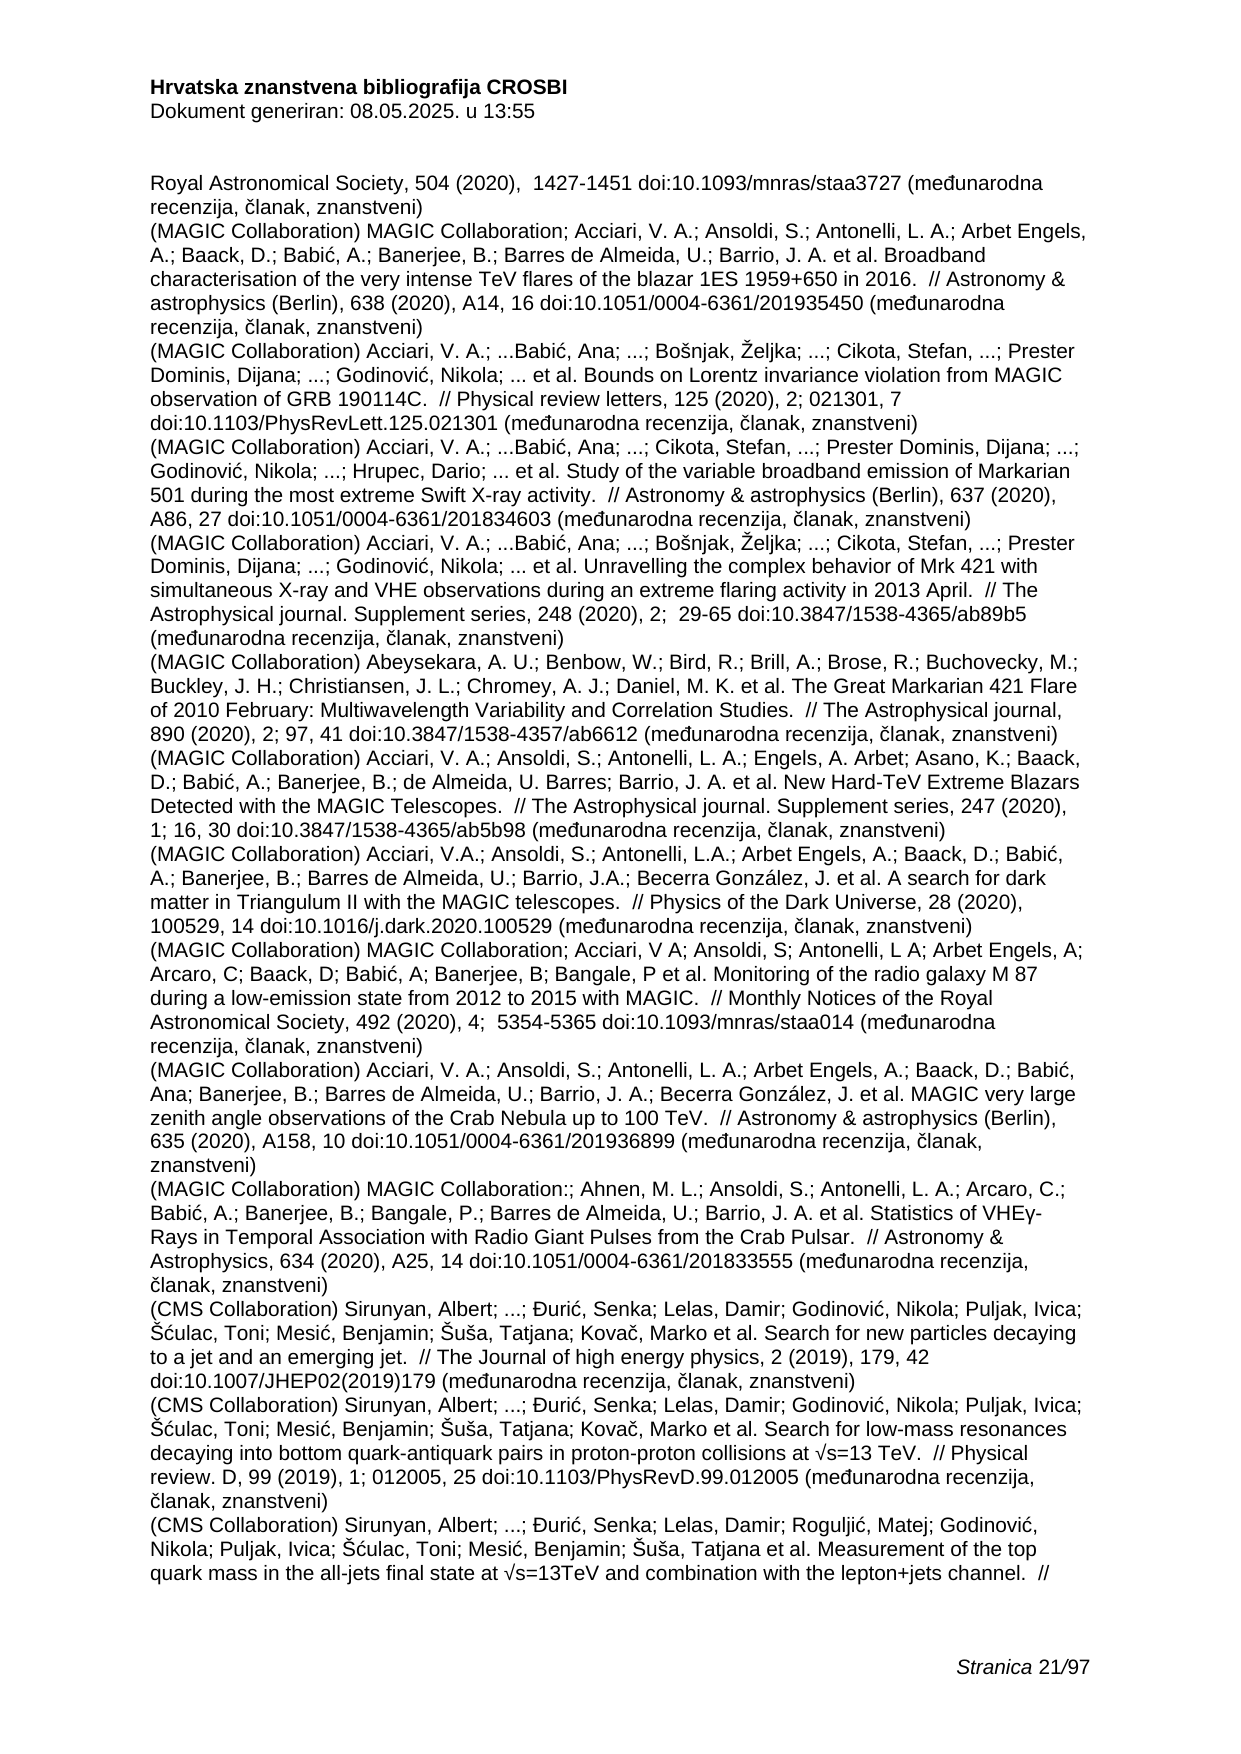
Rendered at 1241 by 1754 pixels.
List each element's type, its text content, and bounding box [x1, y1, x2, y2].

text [150, 1513, 1090, 1584]
text (MAGIC Collaboration) Acciari, V. A.; Ansoldi, S.; Antonelli, L. A.; Engels, A. Arbet; Asano, K.; Baack, D.; Babić, A.; Banerjee, B.; de Almeida, U. Barres; Barrio, J. A. et al. [150, 746, 1090, 842]
text (MAGIC Collaboration) MAGIC Collaboration; Acciari, V A; Ansoldi, S; Antonelli, L A; Arbet Engels, A; Arcaro, C; Baack, D; Babić, A; Banerjee, B; Bangale, P et al. [150, 938, 1090, 1057]
text (MAGIC Collaboration) Acciari, V. A.; Ansoldi, S.; Antonelli, L. A.; Arbet Engels, A.; Baack, D.; Babić, Ana; Banerjee, B.; Barres de Almeida, U.; Barrio, J. A.; Becerra González, J. et al. [150, 1057, 1090, 1177]
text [150, 171, 1090, 219]
text (MAGIC Collaboration) MAGIC Collaboration; Acciari, V. A.; Ansoldi, S.; Antonelli, L. A.; Arbet Engels, A.; Baack, D.; Babić, A.; Banerjee, B.; Barres de Almeida, U.; Barrio, J. A. et al. [150, 219, 1090, 339]
text (MAGIC Collaboration) Abeysekara, A. U.; Benbow, W.; Bird, R.; Brill, A.; Brose, R.; Buchovecky, M.; Buckley, J. H.; Christiansen, J. L.; Chromey, A. J.; Daniel, M. K. et al. [150, 650, 1090, 746]
text (MAGIC Collaboration) Acciari, V. A.; ...Babić, Ana; ...; Cikota, Stefan, ...; Prester Dominis, Dijana; ...; Godinović, Nikola; ...; Hrupec, Dario; ... et al. [150, 434, 1090, 530]
text (MAGIC Collaboration) MAGIC Collaboration:; Ahnen, M. L.; Ansoldi, S.; Antonelli, L. A.; Arcaro, C.; Babić, A.; Banerjee, B.; Bangale, P.; Barres de Almeida, U.; Barrio, J. A. et al. [150, 1177, 1090, 1297]
text (MAGIC Collaboration) Acciari, V.A.; Ansoldi, S.; Antonelli, L.A.; Arbet Engels, A.; Baack, D.; Babić, A.; Banerjee, B.; Barres de Almeida, U.; Barrio, J.A.; Becerra González, J. et al. [150, 842, 1090, 938]
